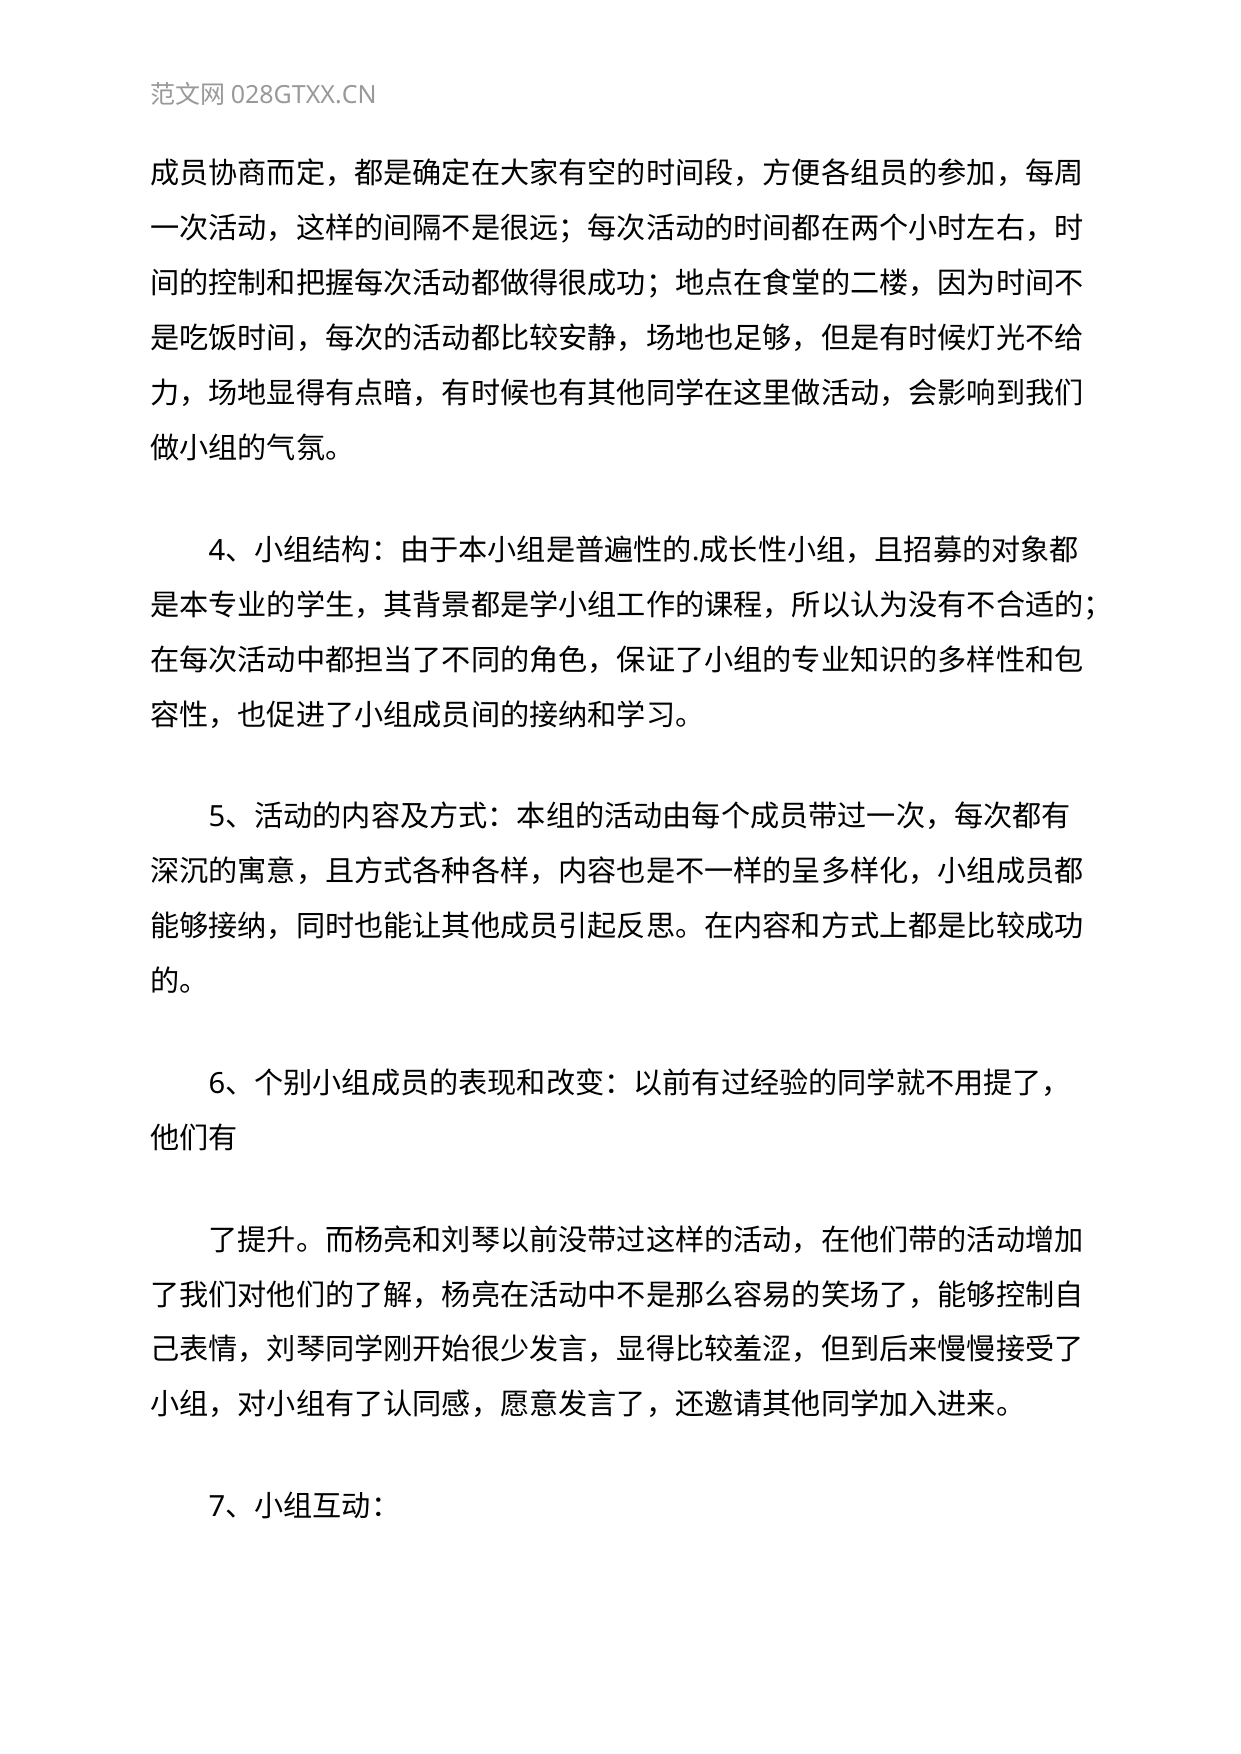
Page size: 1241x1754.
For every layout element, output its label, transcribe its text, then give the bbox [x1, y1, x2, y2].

text 7、小组互动： [150, 1483, 1090, 1525]
text 6、个别小组成员的表现和改变：以前有过经验的同学就不用提了，他们有 [150, 1059, 1090, 1157]
text 5、活动的内容及方式：本组的活动由每个成员带过一次，每次都有深沉的寓意，且方式各种各样，内容也是不一样的呈多样化，小组成员都能够接纳，同时也能让其他成员引起反思。在内容和方式上都是比较成功的。 [150, 793, 1090, 1000]
text 4、小组结构：由于本小组是普遍性的.成长性小组，且招募的对象都是本专业的学生，其背景都是学小组工作的课程，所以认为没有不合适的；在每次活动中都担当了不同的角色，保证了小组的专业知识的多样性和包容性，也促进了小组成员间的接纳和学习。 [150, 526, 1090, 733]
text 了提升。而杨亮和刘琴以前没带过这样的活动，在他们带的活动增加了我们对他们的了解，杨亮在活动中不是那么容易的笑场了，能够控制自己表情，刘琴同学刚开始很少发言，显得比较羞涩，但到后来慢慢接受了小组，对小组有了认同感，愿意发言了，还邀请其他同学加入进来。 [150, 1216, 1090, 1423]
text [150, 150, 1090, 467]
